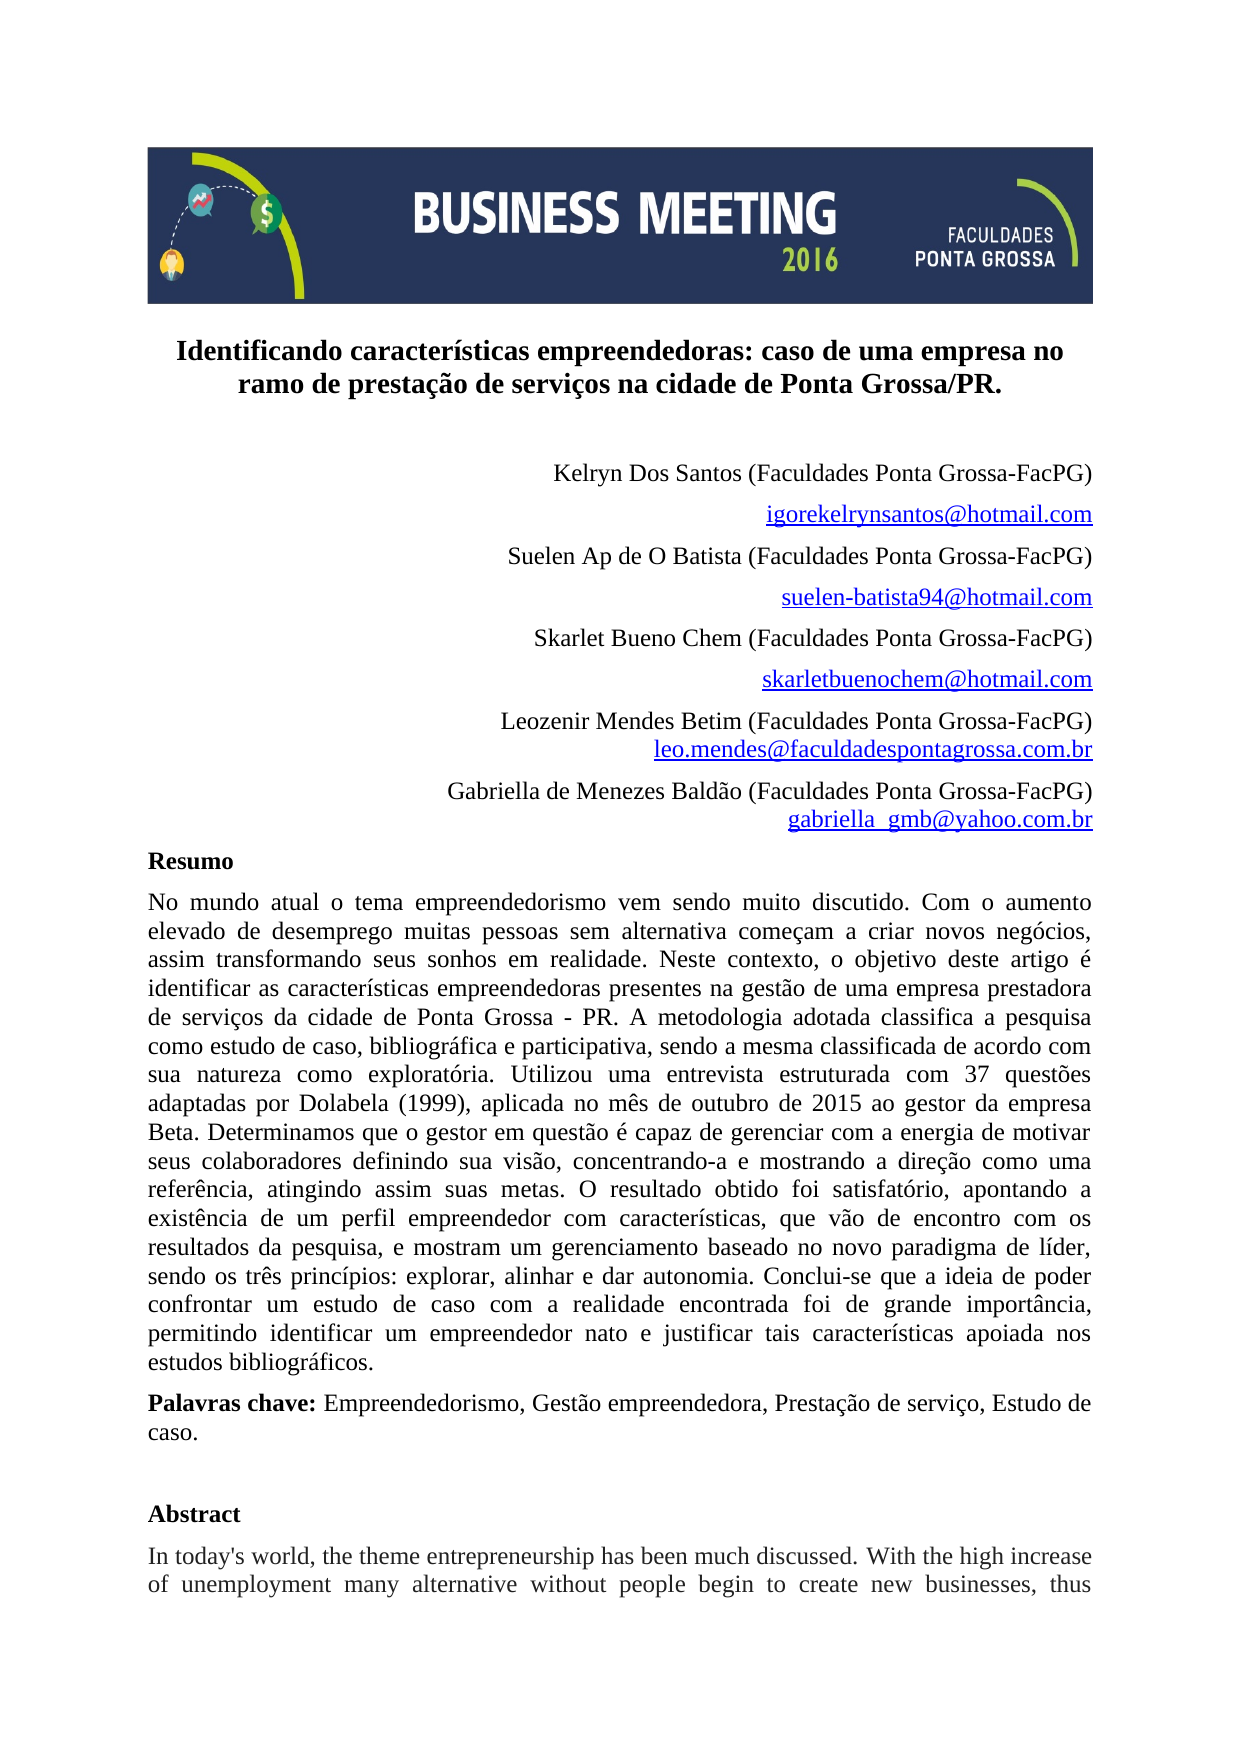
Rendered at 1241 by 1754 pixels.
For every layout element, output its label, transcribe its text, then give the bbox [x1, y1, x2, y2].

text Suelen Ap de O Batista (Faculdades Ponta Grossa-FacPG) [148, 541, 1092, 569]
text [148, 1541, 1092, 1598]
text suelen-batista94@hotmail.com [148, 582, 1092, 611]
text Kelryn Dos Santos (Faculdades Ponta Grossa-FacPG) [148, 458, 1092, 487]
text Leozenir Mendes Betim (Faculdades Ponta Grossa-FacPG) leo.mendes@faculdadespontagrossa.com.br [148, 706, 1092, 763]
text skarletbuenochem@hotmail.com [148, 664, 1092, 693]
text Skarlet Bueno Chem (Faculdades Ponta Grossa-FacPG) [148, 623, 1092, 652]
text Palavras chave: Empreendedorismo, Gestão empreendedora, Prestação de serviço, Estudo de caso. [148, 1388, 1092, 1446]
text No mundo atual o tema empreendedorismo vem sendo muito discutido. Com o aumento elevado de desemprego muitas pessoas sem alternativa começam a criar novos negócios, assim transformando seus sonhos em realidade. Neste contexto, o objetivo deste artigo é identificar as características empreendedoras presentes na gestão de uma empresa prestadora de serviços da cidade de Ponta Grossa - PR. A metodologia adotada classifica a pesquisa como estudo de caso, bibliográfica e participativa, sendo a mesma classificada de acordo com sua natureza como exploratória. Utilizou uma entrevista estruturada com 37 questões adaptadas por Dolabela (1999), aplicada no mês de outubro de 2015 ao gestor da empresa Beta. Determinamos que o gestor em questão é capaz de gerenciar com a energia de motivar seus colaboradores definindo sua visão, concentrando-a e mostrando a direção como uma referência, atingindo assim suas metas. O resultado obtido foi satisfatório, apontando a existência de um perfil empreendedor com características, que vão de encontro com os resultados da pesquisa, e mostram um gerenciamento baseado no novo paradigma de líder, sendo os três princípios: explorar, alinhar e dar autonomia. Conclui-se que a ideia de poder confrontar um estudo de caso com a realidade encontrada foi de grande importância, permitindo identificar um empreendedor nato e justificar tais características apoiada nos estudos bibliográficos. [148, 887, 1092, 1376]
text Resumo [148, 846, 1092, 874]
text igorekelrynsantos@hotmail.com [148, 499, 1092, 528]
text Abstract [148, 1499, 1092, 1528]
picture [147, 147, 1093, 304]
text Gabriella de Menezes Baldão (Faculdades Ponta Grossa-FacPG) gabriella_gmb@yahoo.com.br [148, 776, 1092, 833]
text Identificando características empreendedoras: caso de uma empresa no ramo de prestação de serviços na cidade de Ponta Grossa/PR. [148, 333, 1092, 400]
